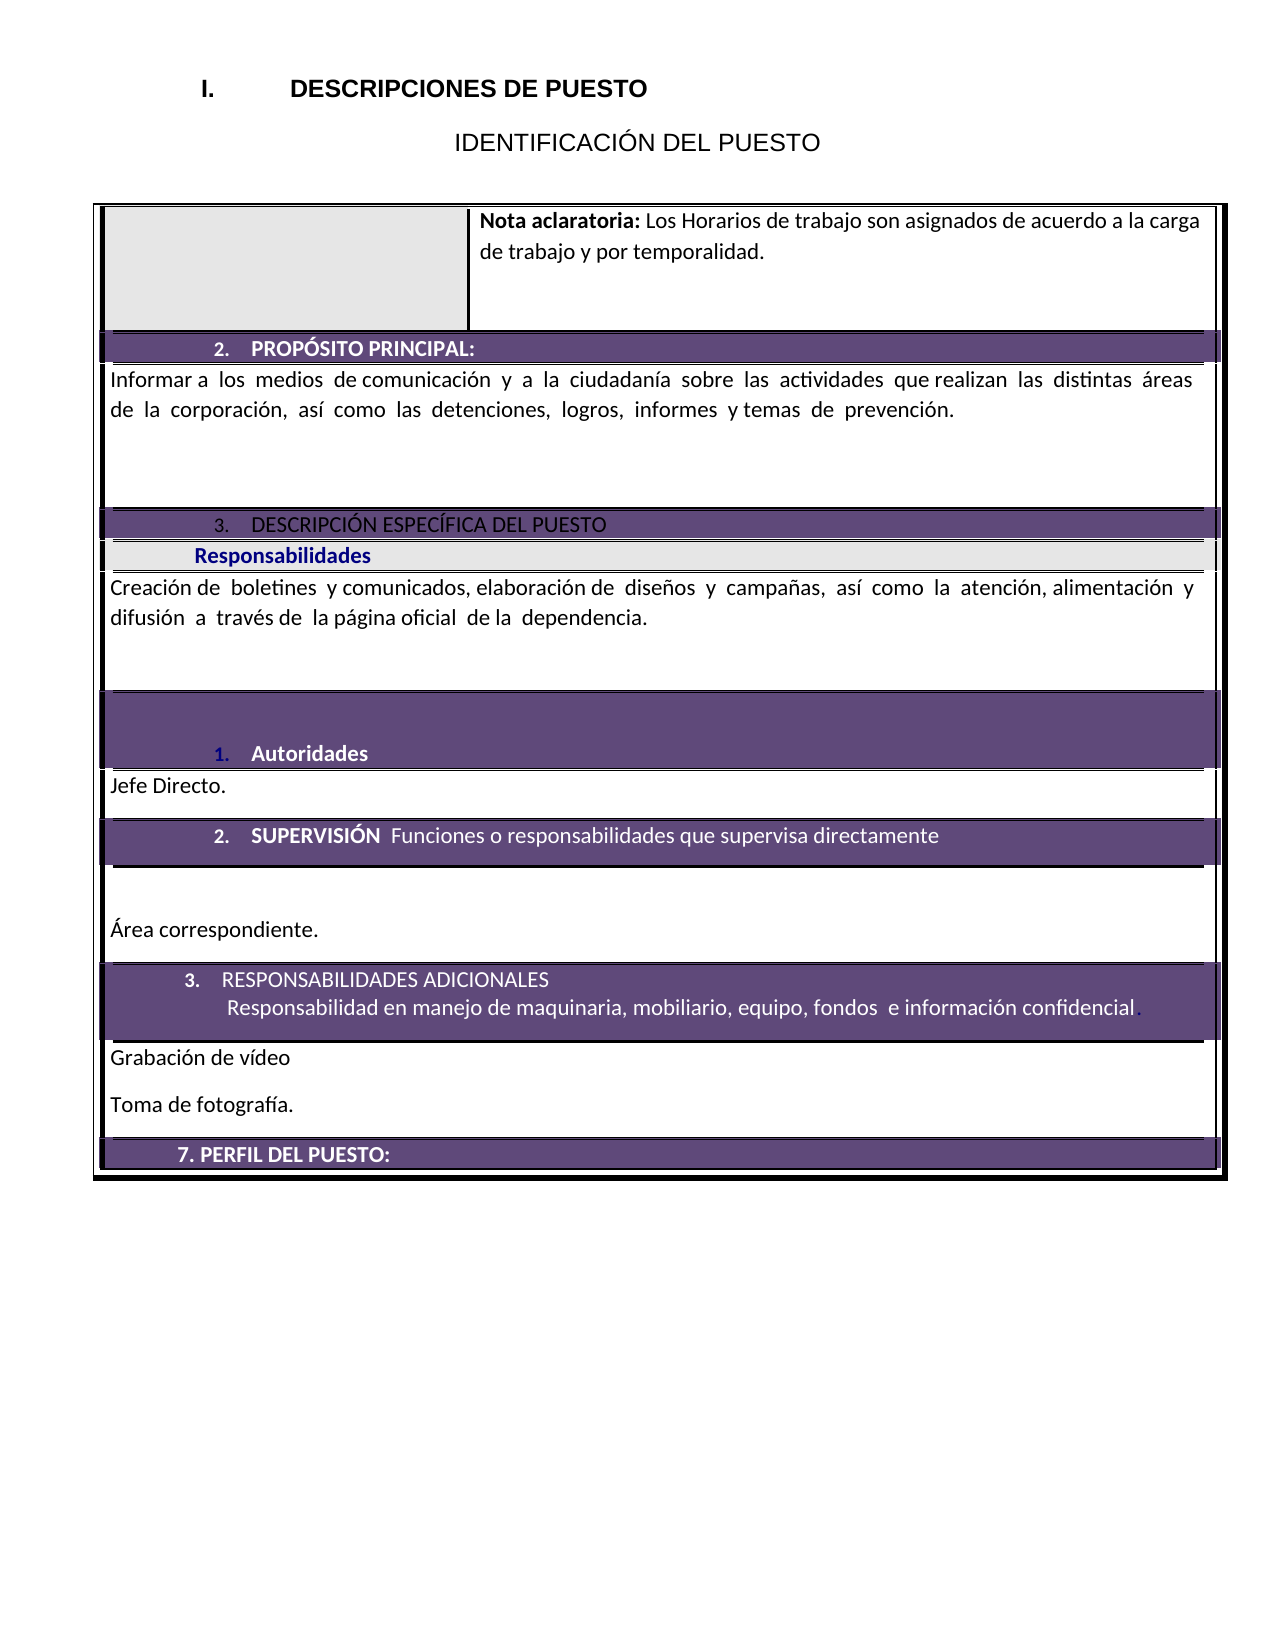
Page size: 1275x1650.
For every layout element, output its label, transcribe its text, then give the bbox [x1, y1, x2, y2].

table_cell RESPONSABILIDADES ADICIONALES Responsabilidad en manejo de maquinaria, mobiliario, equipo, fondos e información confidencial. [99, 962, 1221, 1040]
table_cell Horario de trabajo [105, 207, 468, 330]
table_cell Informar a los medios de comunicación y a la ciudadanía sobre las actividades que realizan las distintas áreas de la corporación, así como las detenciones, logros, informes y temas de prevención. [99, 362, 1221, 507]
table_cell DESCRIPCIÓN ESPECÍFICA DEL PUESTO [105, 507, 1216, 538]
table_cell PROPÓSITO PRINCIPAL: [105, 330, 1216, 362]
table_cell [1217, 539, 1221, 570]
table_cell 7. PERFIL DEL PUESTO: [99, 1137, 1221, 1168]
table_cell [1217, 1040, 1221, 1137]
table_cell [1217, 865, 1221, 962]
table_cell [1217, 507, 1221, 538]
table_cell Creación de boletines y comunicados, elaboración de diseños y campañas, así como la atención, alimentación y difusión a través de la página oficial de la dependencia. [99, 570, 1221, 689]
table_cell Jefe Directo. [99, 768, 1221, 818]
table_cell Autoridades [105, 690, 1216, 768]
table_cell Responsabilidades [105, 539, 1216, 570]
table_cell Grabación de vídeo Toma de fotografía. [105, 1040, 1215, 1137]
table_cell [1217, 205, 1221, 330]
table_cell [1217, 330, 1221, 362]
table_cell Área correspondiente. [105, 865, 1215, 962]
table_cell SUPERVISIÓN Funciones o responsabilidades que supervisa directamente [99, 818, 1221, 865]
